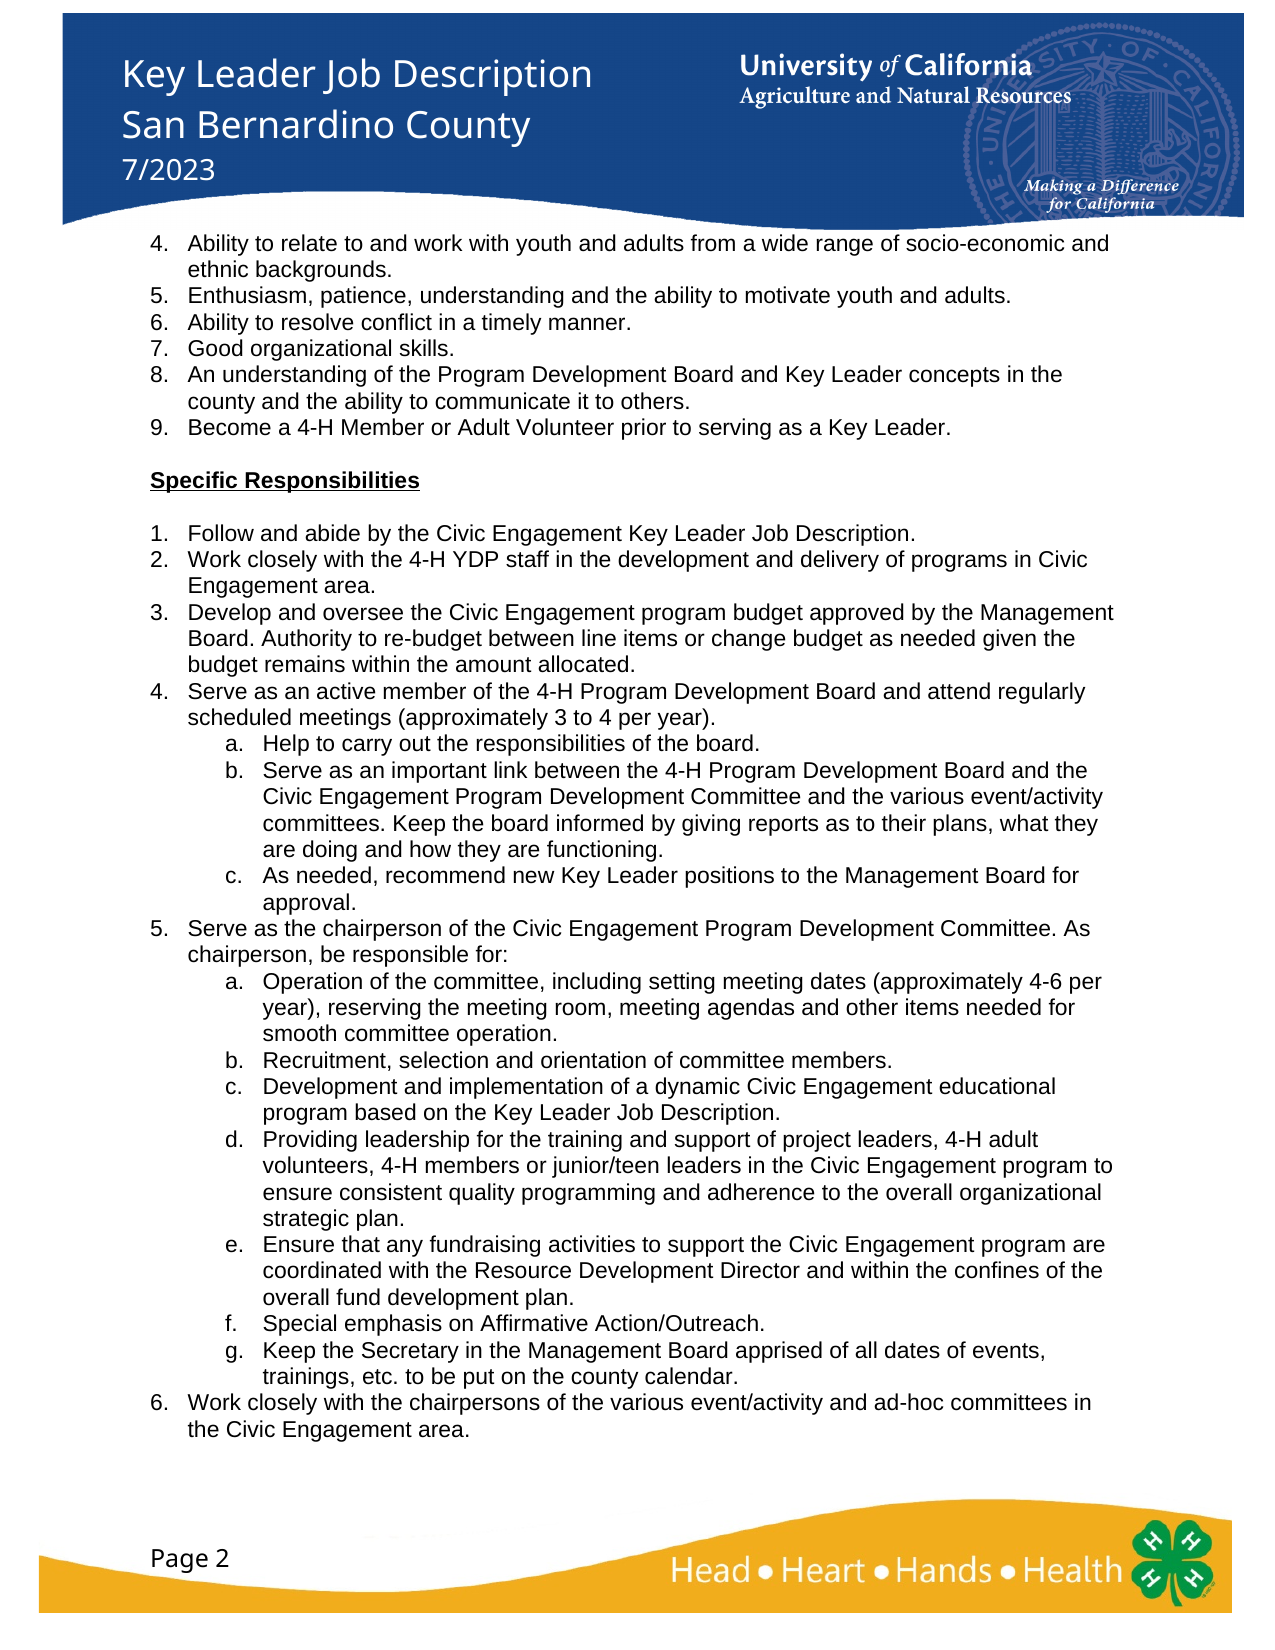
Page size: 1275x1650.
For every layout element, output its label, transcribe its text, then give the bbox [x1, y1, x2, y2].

list Serve as an active member of the 4-H Program Development Board and attend regularly scheduled meetings (approximately 3 to 4 per year). [150, 678, 1125, 730]
list Work closely with the 4-H YDP staff in the development and delivery of programs in Civic Engagement area. [150, 546, 1125, 599]
list Ability to resolve conflict in a timely manner. [150, 309, 1125, 335]
list An understanding of the Program Development Board and Key Leader concepts in the county and the ability to communicate it to others. [150, 361, 1125, 414]
list Enthusiasm, patience, understanding and the ability to motivate youth and adults. [150, 282, 1125, 309]
list As needed, recommend new Key Leader positions to the Management Board for approval. [225, 862, 1125, 915]
list Help to carry out the responsibilities of the board. [225, 730, 1125, 757]
list Work closely with the chairpersons of the various event/activity and ad-hoc committees in the Civic Engagement area. [150, 1389, 1125, 1442]
text Specific Responsibilities [150, 467, 1125, 493]
picture [62, 13, 1244, 230]
list Develop and oversee the Civic Engagement program budget approved by the Management Board. Authority to re-budget between line items or change budget as needed given the budget remains within the amount allocated. [150, 599, 1125, 678]
list Become a 4-H Member or Adult Volunteer prior to serving as a Key Leader. [150, 414, 1125, 441]
list Providing leadership for the training and support of project leaders, 4-H adult volunteers, 4-H members or junior/teen leaders in the Civic Engagement program to ensure consistent quality programming and adherence to the overall organizational strategic plan. [225, 1126, 1125, 1231]
list Follow and abide by the Civic Engagement Key Leader Job Description. [150, 519, 1125, 546]
list Good organizational skills. [150, 335, 1125, 361]
list Ability to relate to and work with youth and adults from a wide range of socio-economic and ethnic backgrounds. [150, 217, 1125, 282]
list Keep the Secretary in the Management Board apprised of all dates of events, trainings, etc. to be put on the county calendar. [225, 1337, 1125, 1389]
list Ensure that any fundraising activities to support the Civic Engagement program are coordinated with the Resource Development Director and within the confines of the overall fund development plan. [225, 1231, 1125, 1310]
picture [38, 1493, 1232, 1613]
list Serve as the chairperson of the Civic Engagement Program Development Committee. As chairperson, be responsible for: [150, 915, 1125, 968]
list Development and implementation of a dynamic Civic Engagement educational program based on the Key Leader Job Description. [225, 1073, 1125, 1126]
list Recruitment, selection and orientation of committee members. [225, 1047, 1125, 1073]
list Special emphasis on Affirmative Action/Outreach. [225, 1310, 1125, 1337]
list Operation of the committee, including setting meeting dates (approximately 4-6 per year), reserving the meeting room, meeting agendas and other items needed for smooth committee operation. [225, 968, 1125, 1047]
list Serve as an important link between the 4-H Program Development Board and the Civic Engagement Program Development Committee and the various event/activity committees. Keep the board informed by giving reports as to their plans, what they are doing and how they are functioning. [225, 757, 1125, 862]
